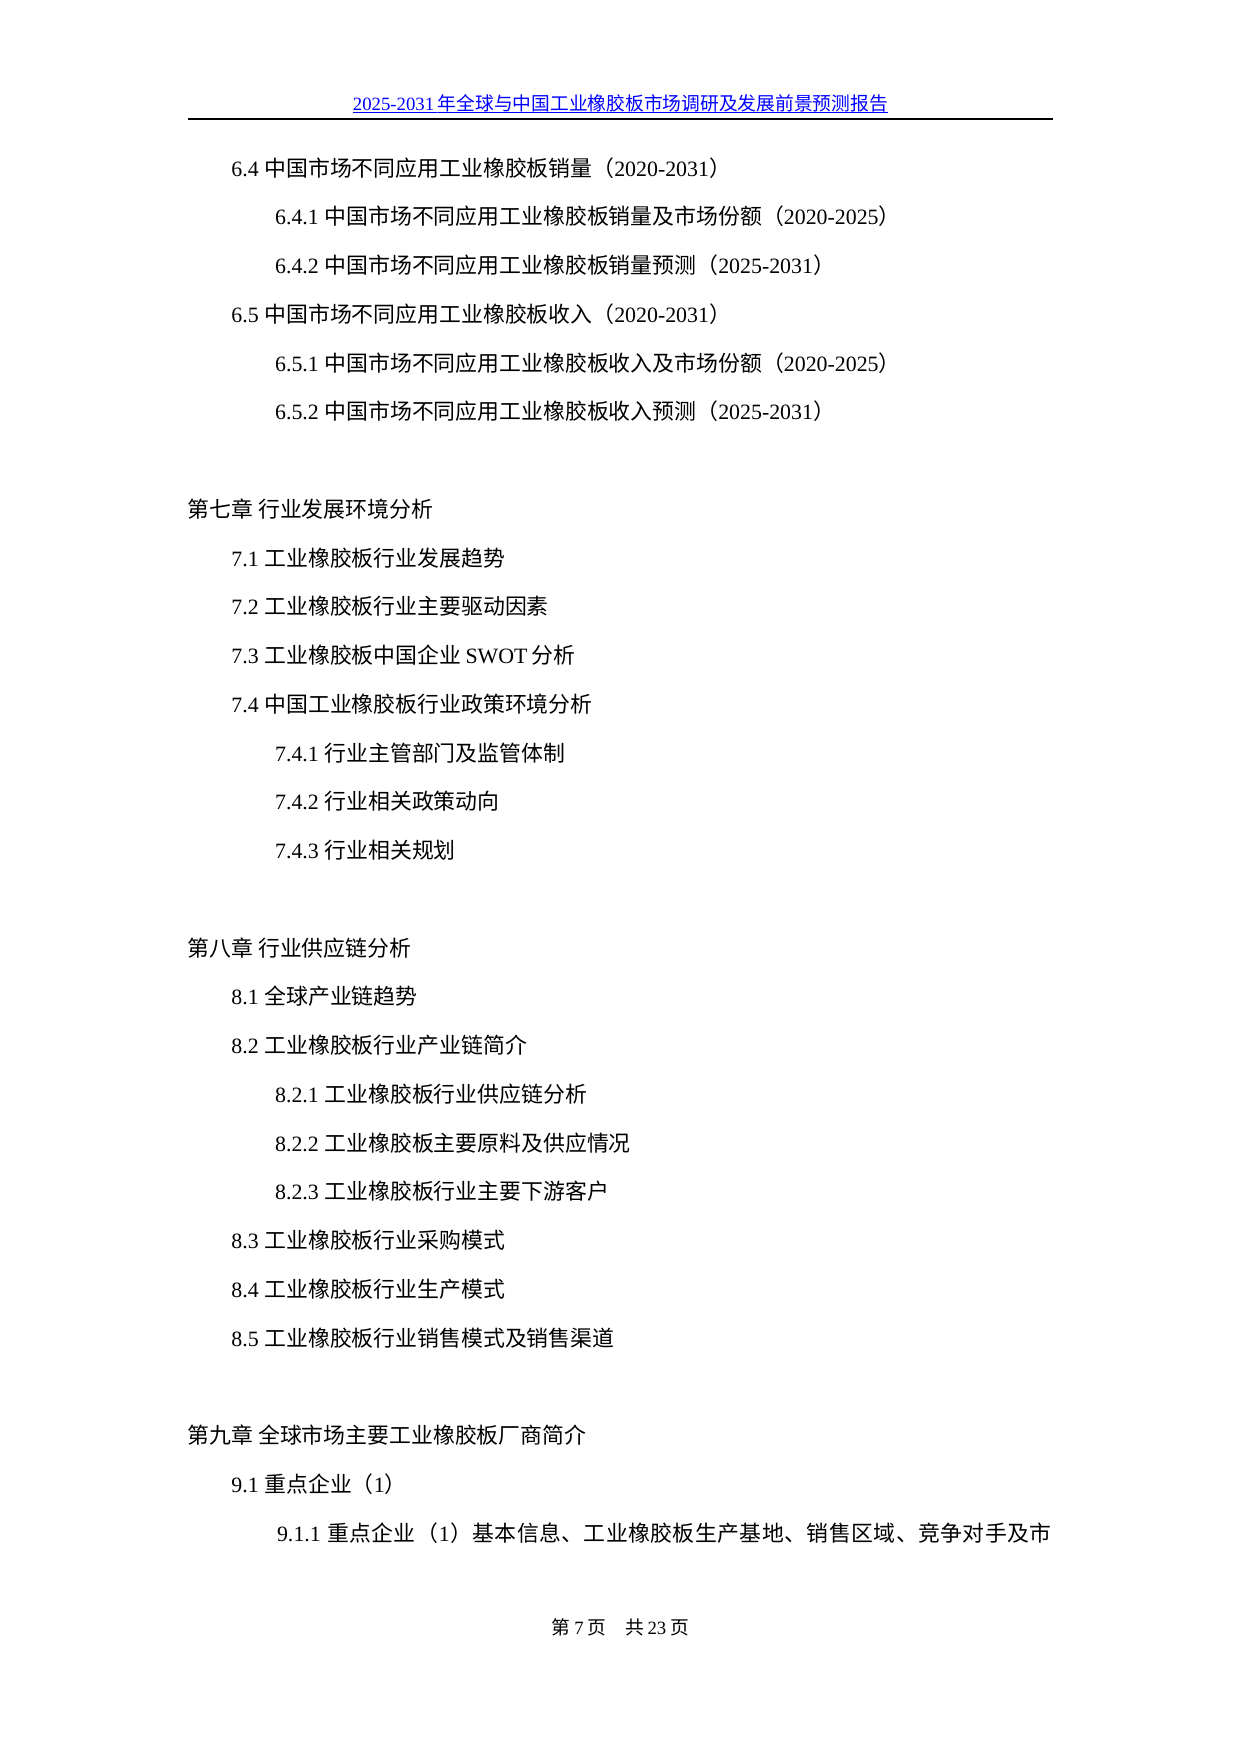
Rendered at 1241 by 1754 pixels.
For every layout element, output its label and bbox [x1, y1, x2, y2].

text [187, 150, 1053, 1548]
